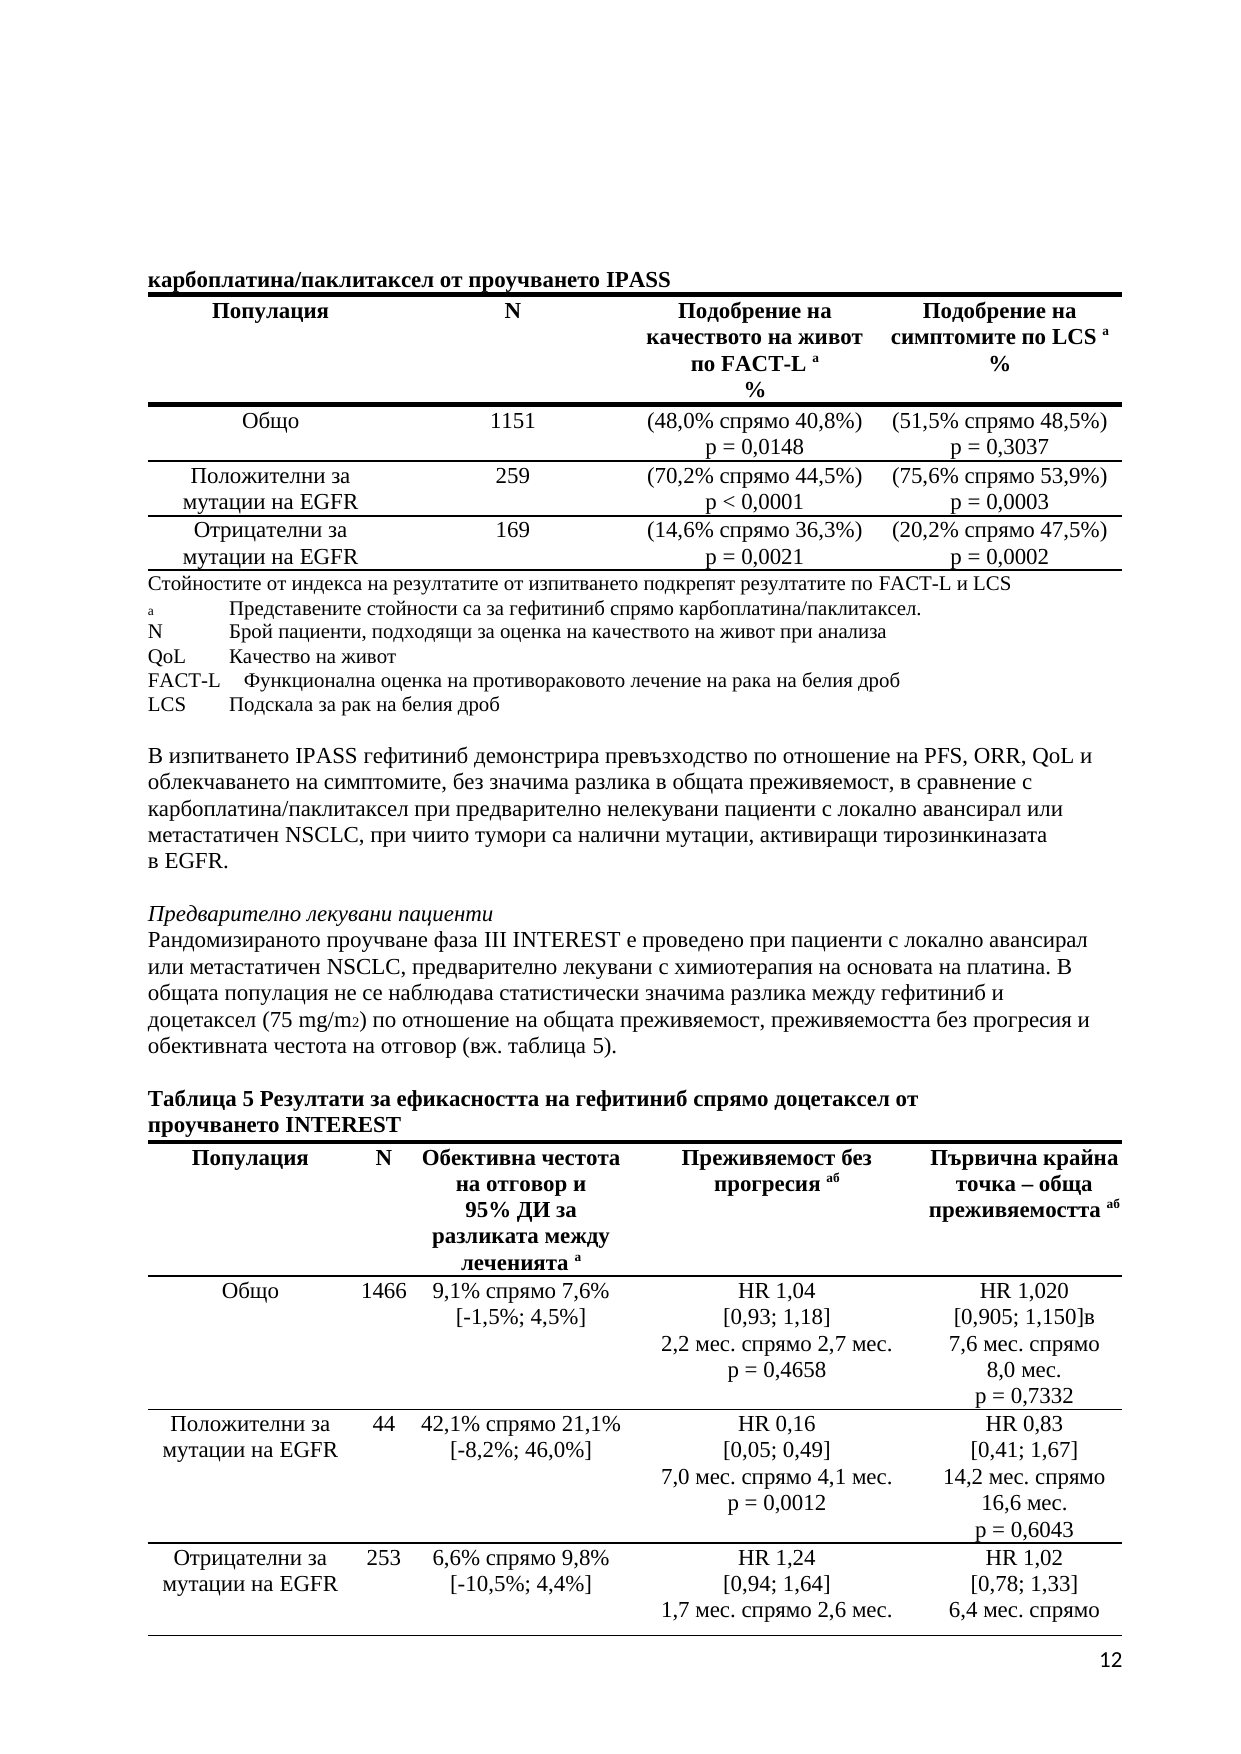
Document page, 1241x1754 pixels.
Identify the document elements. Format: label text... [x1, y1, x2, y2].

text Предварително лекувани пациенти [148, 900, 1122, 927]
text LCS Подскала за рак на белия дроб [148, 692, 1122, 716]
text QoL Качество на живот [148, 643, 1122, 668]
text Стойностите от индекса на резултатите от изпитването подкрепят резултатите по FACT-L и LCS [148, 571, 1122, 595]
table_cell HR 0,83 [0,41; 1,67] 14,2 мес. спрямо 16,6 мес. p = 0,6043 [926, 1410, 1122, 1542]
table_cell 253 [353, 1544, 414, 1635]
table_cell Общо [148, 407, 393, 460]
table_cell Общо [148, 1277, 353, 1409]
table_cell 1151 [393, 407, 632, 460]
table_cell Положителни за мутации на EGFR [148, 1410, 353, 1542]
table_cell 1466 [353, 1277, 414, 1409]
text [148, 266, 1122, 292]
table_cell 44 [353, 1410, 414, 1542]
table_header Първична крайна точка – обща преживяемостта аб [926, 1144, 1122, 1275]
table_cell Положителни за мутации на EGFR [148, 462, 393, 514]
text FACT-L Функционална оценка на противораковото лечение на рака на белия дроб [148, 668, 1122, 692]
table_header Обективна честота на отговор и 95% ДИ за разликата между леченията а [415, 1144, 627, 1275]
text а Представените стойности са за гефитиниб спрямо карбоплатина/паклитаксел. [148, 595, 1122, 619]
table_cell HR 1,020 [0,905; 1,150]в 7,6 мес. спрямо 8,0 мес. p = 0,7332 [926, 1277, 1122, 1409]
table_cell (14,6% спрямо 36,3%) p = 0,0021 [632, 517, 877, 569]
table_cell (70,2% спрямо 44,5%) p < 0,0001 [632, 462, 877, 514]
table_header Популация [148, 1144, 353, 1275]
table_cell 42,1% спрямо 21,1% [-8,2%; 46,0%] [415, 1410, 627, 1542]
table_cell (51,5% спрямо 48,5%) p = 0,3037 [877, 407, 1122, 460]
text N Брой пациенти, подходящи за оценка на качеството на живот при анализа [148, 619, 1122, 643]
table_cell (75,6% спрямо 53,9%) p = 0,0003 [877, 462, 1122, 514]
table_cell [148, 1544, 353, 1635]
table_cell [415, 1544, 627, 1635]
table_cell HR 1,04 [0,93; 1,18] 2,2 мес. спрямо 2,7 мес. p = 0,4658 [627, 1277, 926, 1409]
table_header Преживяемост без прогресия аб [627, 1144, 926, 1275]
table_cell 169 [393, 517, 632, 569]
table_cell (48,0% спрямо 40,8%) p = 0,0148 [632, 407, 877, 460]
text Рандомизираното проучване фаза ІІІ INTEREST е проведено при пациенти с локално авансирал или метастатичен NSCLC, предварително лекувани с химиотерапия на основата на платина. В общата популация не се наблюдава статистически значима разлика между гефитиниб и доцетаксел (75 mg/m2) по отношение на общата преживяемост, преживяемостта без прогресия и обективната честота на отговор (вж. таблица 5). [148, 927, 1122, 1058]
table_cell 259 [393, 462, 632, 514]
table_header N [353, 1144, 414, 1275]
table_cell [926, 1544, 1122, 1635]
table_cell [627, 1544, 926, 1635]
table_cell Отрицателни за мутации на EGFR [148, 517, 393, 569]
table_header Подобрение на качеството на живот по FACT-L а % [632, 297, 877, 402]
table_cell 9,1% спрямо 7,6% [-1,5%; 4,5%] [415, 1277, 627, 1409]
table_cell (20,2% спрямо 47,5%) p = 0,0002 [877, 517, 1122, 569]
text В изпитването IPASS гефитиниб демонстрира превъзходство по отношение на PFS, ORR, QoL и облекчаването на симптомите, без значима разлика в общата преживяемост, в сравнение с карбоплатина/паклитаксел при предварително нелекувани пациенти с локално авансирал или метастатичен NSCLC, при чиито тумори са налични мутации, активиращи тирозинкиназата в EGFR. [148, 742, 1122, 874]
table_header N [393, 297, 632, 402]
text Таблица 5 Резултати за ефикасността на гефитиниб спрямо доцетаксел от проучването INTEREST [148, 1085, 1122, 1137]
table_header Подобрение на симптомите по LCS а % [877, 297, 1122, 402]
table_cell HR 0,16 [0,05; 0,49] 7,0 мес. спрямо 4,1 мес. p = 0,0012 [627, 1410, 926, 1542]
table_header Популация [148, 297, 393, 402]
